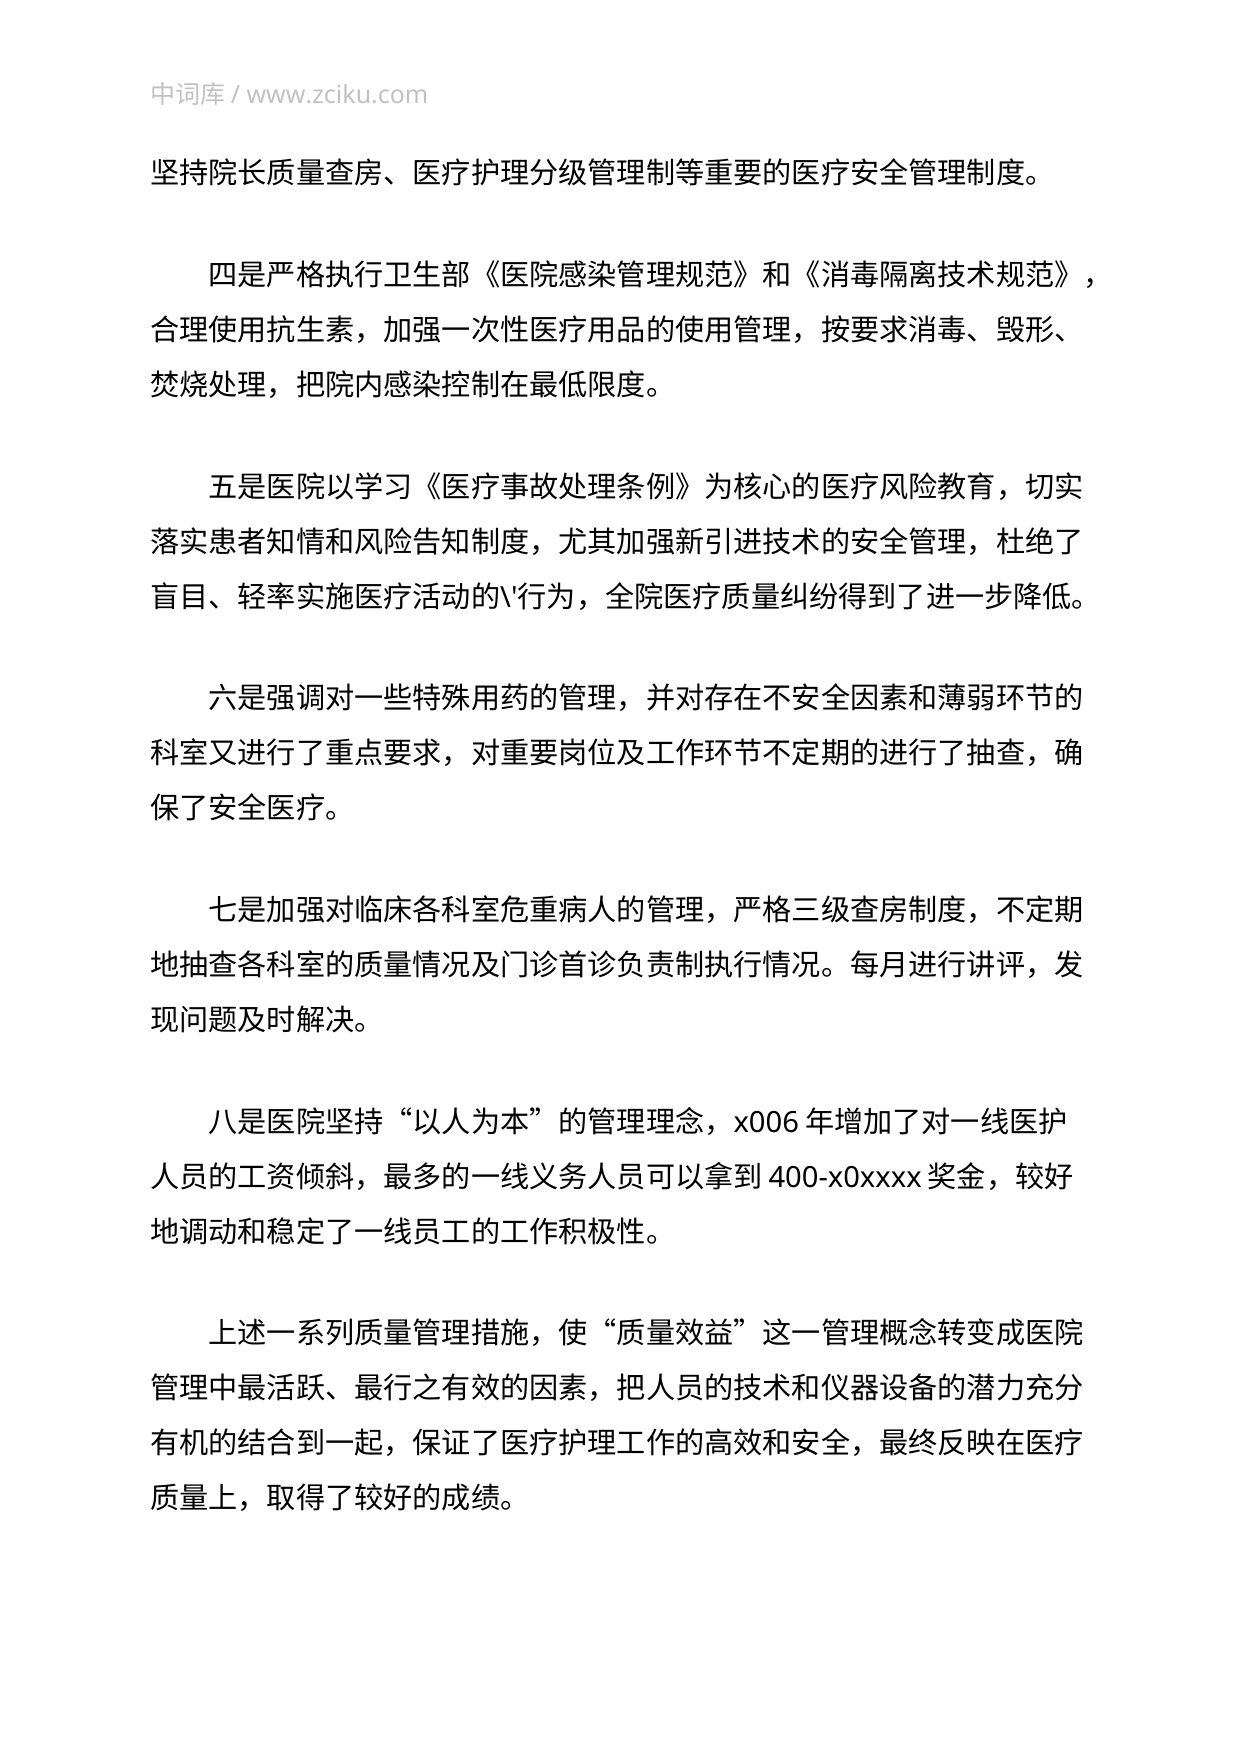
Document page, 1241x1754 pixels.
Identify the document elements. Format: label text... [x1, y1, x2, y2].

text 七是加强对临床各科室危重病人的管理，严格三级查房制度，不定期地抽查各科室的质量情况及门诊首诊负责制执行情况。每月进行讲评，发现问题及时解决。 [150, 887, 1090, 1039]
text 六是强调对一些特殊用药的管理，并对存在不安全因素和薄弱环节的科室又进行了重点要求，对重要岗位及工作环节不定期的进行了抽查，确保了安全医疗。 [150, 675, 1090, 827]
text 五是医院以学习《医疗事故处理条例》为核心的医疗风险教育，切实落实患者知情和风险告知制度，尤其加强新引进技术的安全管理，杜绝了盲目、轻率实施医疗活动的\'行为，全院医疗质量纠纷得到了进一步降低。 [150, 463, 1090, 616]
text 四是严格执行卫生部《医院感染管理规范》和《消毒隔离技术规范》，合理使用抗生素，加强一次性医疗用品的使用管理，按要求消毒、毁形、焚烧处理，把院内感染控制在最低限度。 [150, 252, 1090, 404]
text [150, 150, 1090, 192]
text 上述一系列质量管理措施，使“质量效益”这一管理概念转变成医院管理中最活跃、最行之有效的因素，把人员的技术和仪器设备的潜力充分有机的结合到一起，保证了医疗护理工作的高效和安全，最终反映在医疗质量上，取得了较好的成绩。 [150, 1310, 1090, 1517]
text 八是医院坚持“以人为本”的管理理念，x006年增加了对一线医护人员的工资倾斜，最多的一线义务人员可以拿到400-x0xxxx奖金，较好地调动和稳定了一线员工的工作积极性。 [150, 1098, 1090, 1251]
